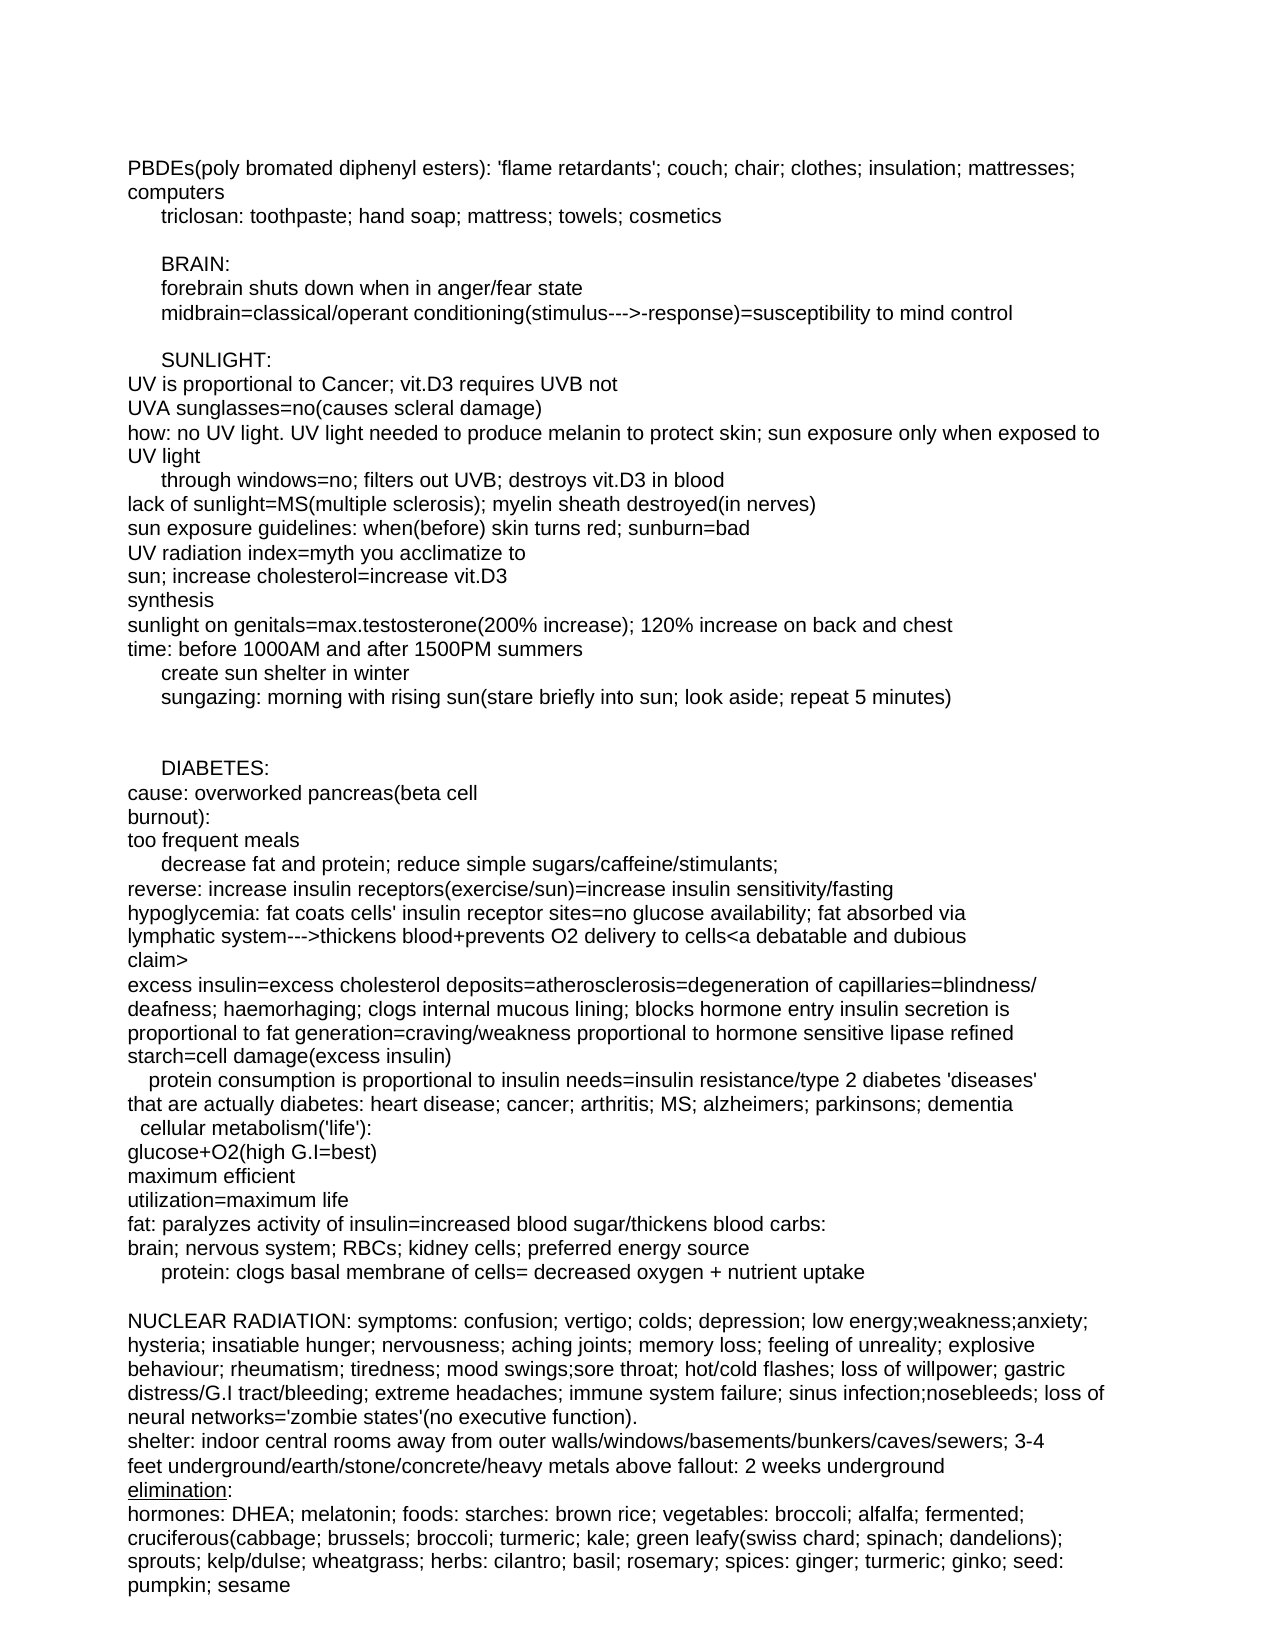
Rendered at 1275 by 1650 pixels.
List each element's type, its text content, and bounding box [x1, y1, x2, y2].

text how: no UV light. UV light needed to produce melanin to protect skin; sun exposure only when exposed to UV light [127, 420, 1106, 468]
text sungazing: morning with rising sun(stare briefly into sun; look aside; repeat 5 minutes) [161, 684, 1235, 708]
text cellular metabolism('life'): [140, 1116, 1235, 1140]
text create sun shelter in winter [161, 661, 1235, 684]
text UV radiation index=myth you acclimatize to sun; increase cholesterol=increase vit.D3 synthesis [127, 540, 551, 612]
text glucose+O2(high G.I=best) maximum efficient utilization=maximum life [127, 1140, 404, 1212]
text midbrain=classical/operant conditioning(stimulus--->-response)=susceptibility to mind control [161, 300, 1235, 324]
text decrease fat and protein; reduce simple sugars/caffeine/stimulants; [161, 852, 1235, 876]
text excess insulin=excess cholesterol deposits=atherosclerosis=degeneration of capillaries=blindness/ deafness; haemorhaging; clogs internal mucous lining; blocks hormone entry insulin secretion is proportional to fat generation=craving/weakness proportional to hormone sensitive lipase refined starch=cell damage(excess insulin) [127, 972, 1106, 1068]
text NUCLEAR RADIATION: symptoms: confusion; vertigo; colds; depression; low energy;weakness;anxiety; hysteria; insatiable hunger; nervousness; aching joints; memory loss; feeling of unreality; explosive behaviour; rheumatism; tiredness; mood swings;sore throat; hot/cold flashes; loss of willpower; gastric distress/G.I tract/bleeding; extreme headaches; immune system failure; sinus infection;nosebleeds; loss of neural networks='zombie states'(no executive function). [127, 1309, 1129, 1429]
text forebrain shuts down when in anger/fear state [161, 276, 1235, 300]
text PBDEs(poly bromated diphenyl esters): 'flame retardants'; couch; chair; clothes; insulation; mattresses; computers [127, 156, 1106, 204]
text protein: clogs basal membrane of cells= decreased oxygen + nutrient uptake [161, 1260, 1235, 1284]
text too frequent meals [127, 828, 1235, 852]
text SUNLIGHT: [161, 348, 1235, 372]
text protein consumption is proportional to insulin needs=insulin resistance/type 2 diabetes 'diseases' that are actually diabetes: heart disease; cancer; arthritis; MS; alzheimers; parkinsons; dementia [127, 1068, 1062, 1116]
text BRAIN: [161, 252, 1235, 276]
text fat: paralyzes activity of insulin=increased blood sugar/thickens blood carbs: brain; nervous system; RBCs; kidney cells; preferred energy source [127, 1212, 858, 1260]
text DIABETES: [161, 757, 1235, 781]
text lack of sunlight=MS(multiple sclerosis); myelin sheath destroyed(in nerves) sun exposure guidelines: when(before) skin turns red; sunburn=bad [127, 492, 844, 540]
text through windows=no; filters out UVB; destroys vit.D3 in blood [161, 468, 1235, 492]
text triclosan: toothpaste; hand soap; mattress; towels; cosmetics [161, 204, 1235, 228]
text UV is proportional to Cancer; vit.D3 requires UVB not UVA sunglasses=no(causes scleral damage) [127, 372, 640, 420]
text sunlight on genitals=max.testosterone(200% increase); 120% increase on back and chest time: before 1000AM and after 1500PM summers [127, 612, 963, 660]
text hormones: DHEA; melatonin; foods: starches: brown rice; vegetables: broccoli; alfalfa; fermented; cruciferous(cabbage; brussels; broccoli; turmeric; kale; green leafy(swiss chard; spinach; dandelions); sprouts; kelp/dulse; wheatgrass; herbs: cilantro; basil; rosemary; spices: ginger; turmeric; ginko; seed: pumpkin; sesame [127, 1503, 1106, 1597]
text reverse: increase insulin receptors(exercise/sun)=increase insulin sensitivity/fasting hypoglycemia: fat coats cells' insulin receptor sites=no glucose availability; fat absorbed via lymphatic system--->thickens blood+prevents O2 delivery to cells<a debatable and dubious claim> [127, 876, 1026, 972]
text cause: overworked pancreas(beta cell burnout): [127, 781, 551, 828]
text shelter: indoor central rooms away from outer walls/windows/basements/bunkers/caves/sewers; 3-4 feet underground/earth/stone/concrete/heavy metals above fallout: 2 weeks underground elimination: [127, 1429, 1049, 1502]
